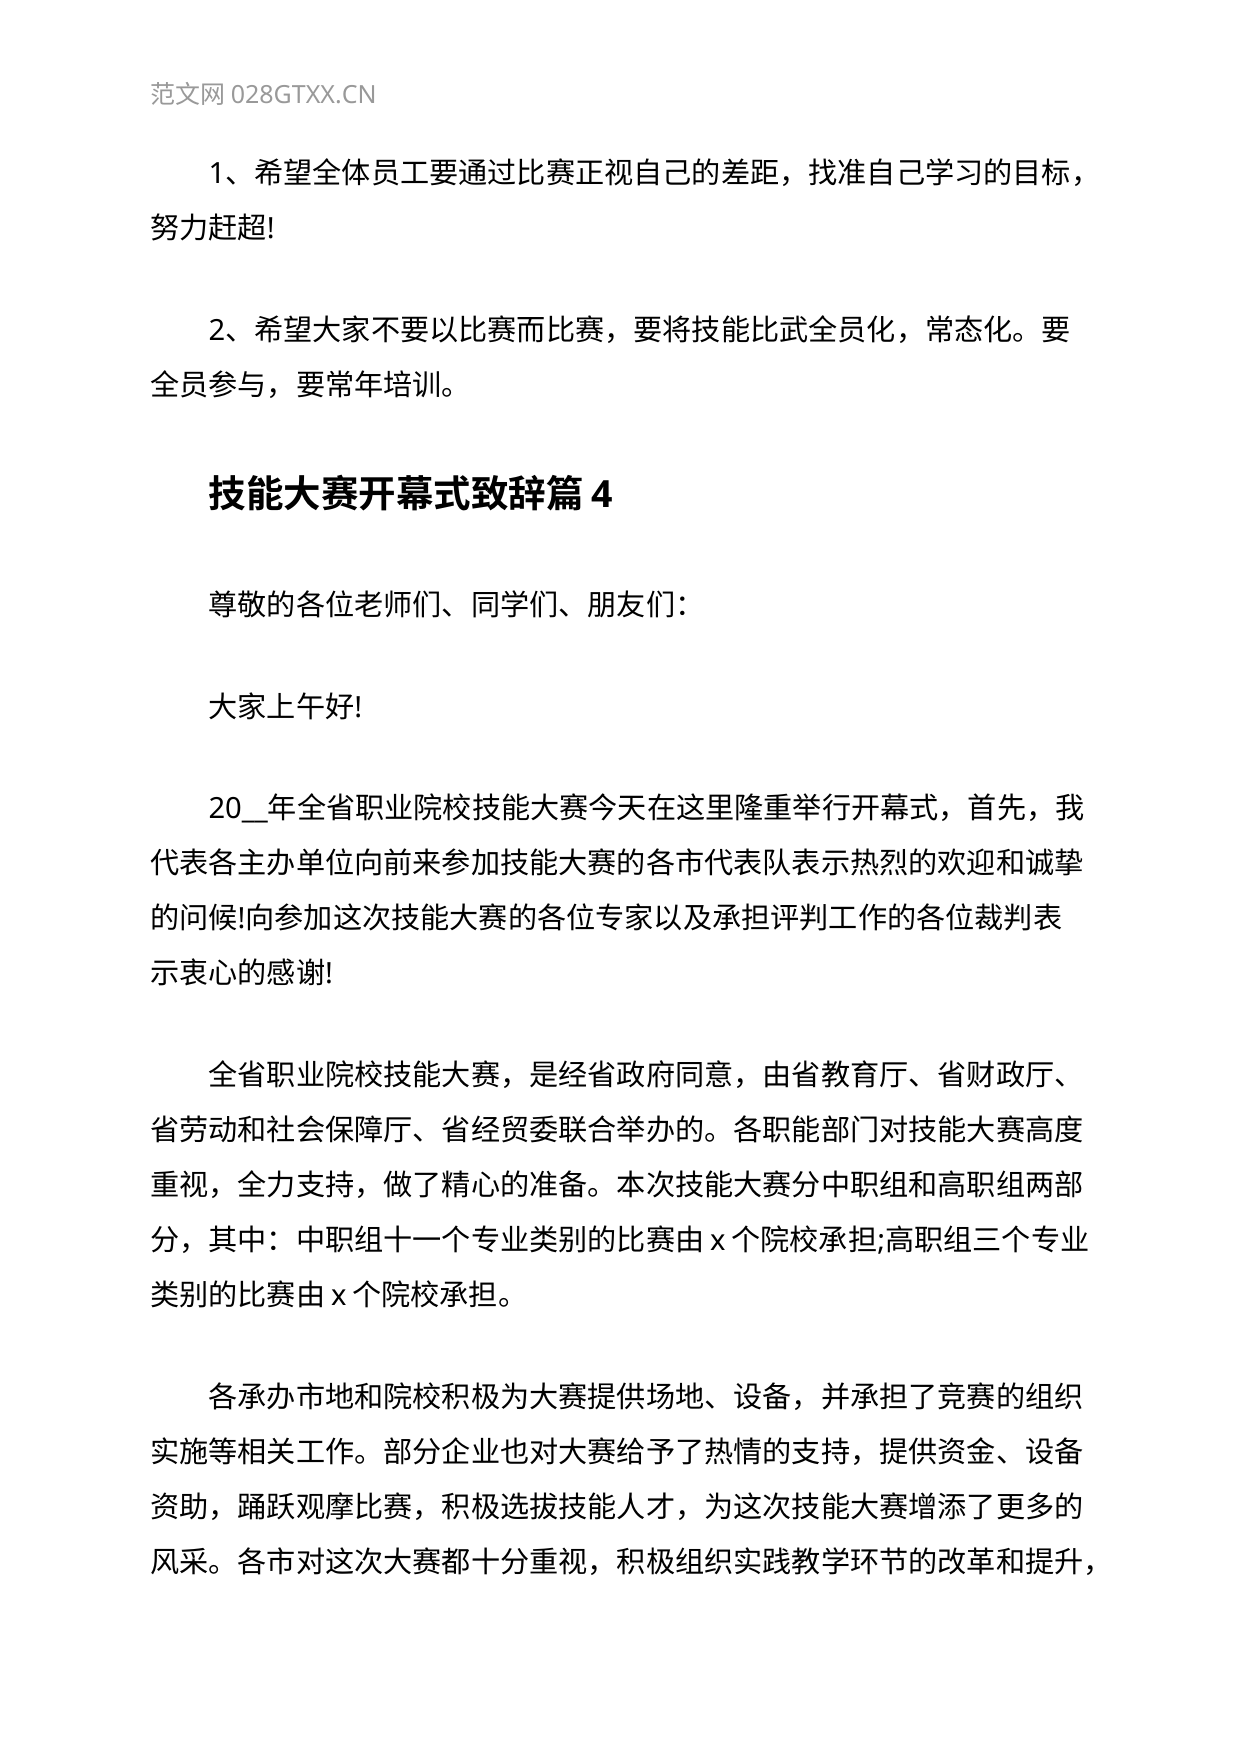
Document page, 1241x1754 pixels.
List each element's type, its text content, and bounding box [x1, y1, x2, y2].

text 全省职业院校技能大赛，是经省政府同意，由省教育厅、省财政厅、省劳动和社会保障厅、省经贸委联合举办的。各职能部门对技能大赛高度重视，全力支持，做了精心的准备。本次技能大赛分中职组和高职组两部分，其中：中职组十一个专业类别的比赛由x个院校承担;高职组三个专业类别的比赛由x个院校承担。 [150, 1052, 1090, 1314]
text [150, 1374, 1090, 1581]
text 技能大赛开幕式致辞篇4 [150, 464, 1090, 518]
text 1、希望全体员工要通过比赛正视自己的差距，找准自己学习的目标，努力赶超! [150, 150, 1090, 247]
text 大家上午好! [150, 683, 1090, 726]
text 2、希望大家不要以比赛而比赛，要将技能比武全员化，常态化。要全员参与，要常年培训。 [150, 307, 1090, 404]
text 20__年全省职业院校技能大赛今天在这里隆重举行开幕式，首先，我代表各主办单位向前来参加技能大赛的各市代表队表示热烈的欢迎和诚挚的问候!向参加这次技能大赛的各位专家以及承担评判工作的各位裁判表示衷心的感谢! [150, 785, 1090, 992]
text 尊敬的各位老师们、同学们、朋友们： [150, 581, 1090, 624]
